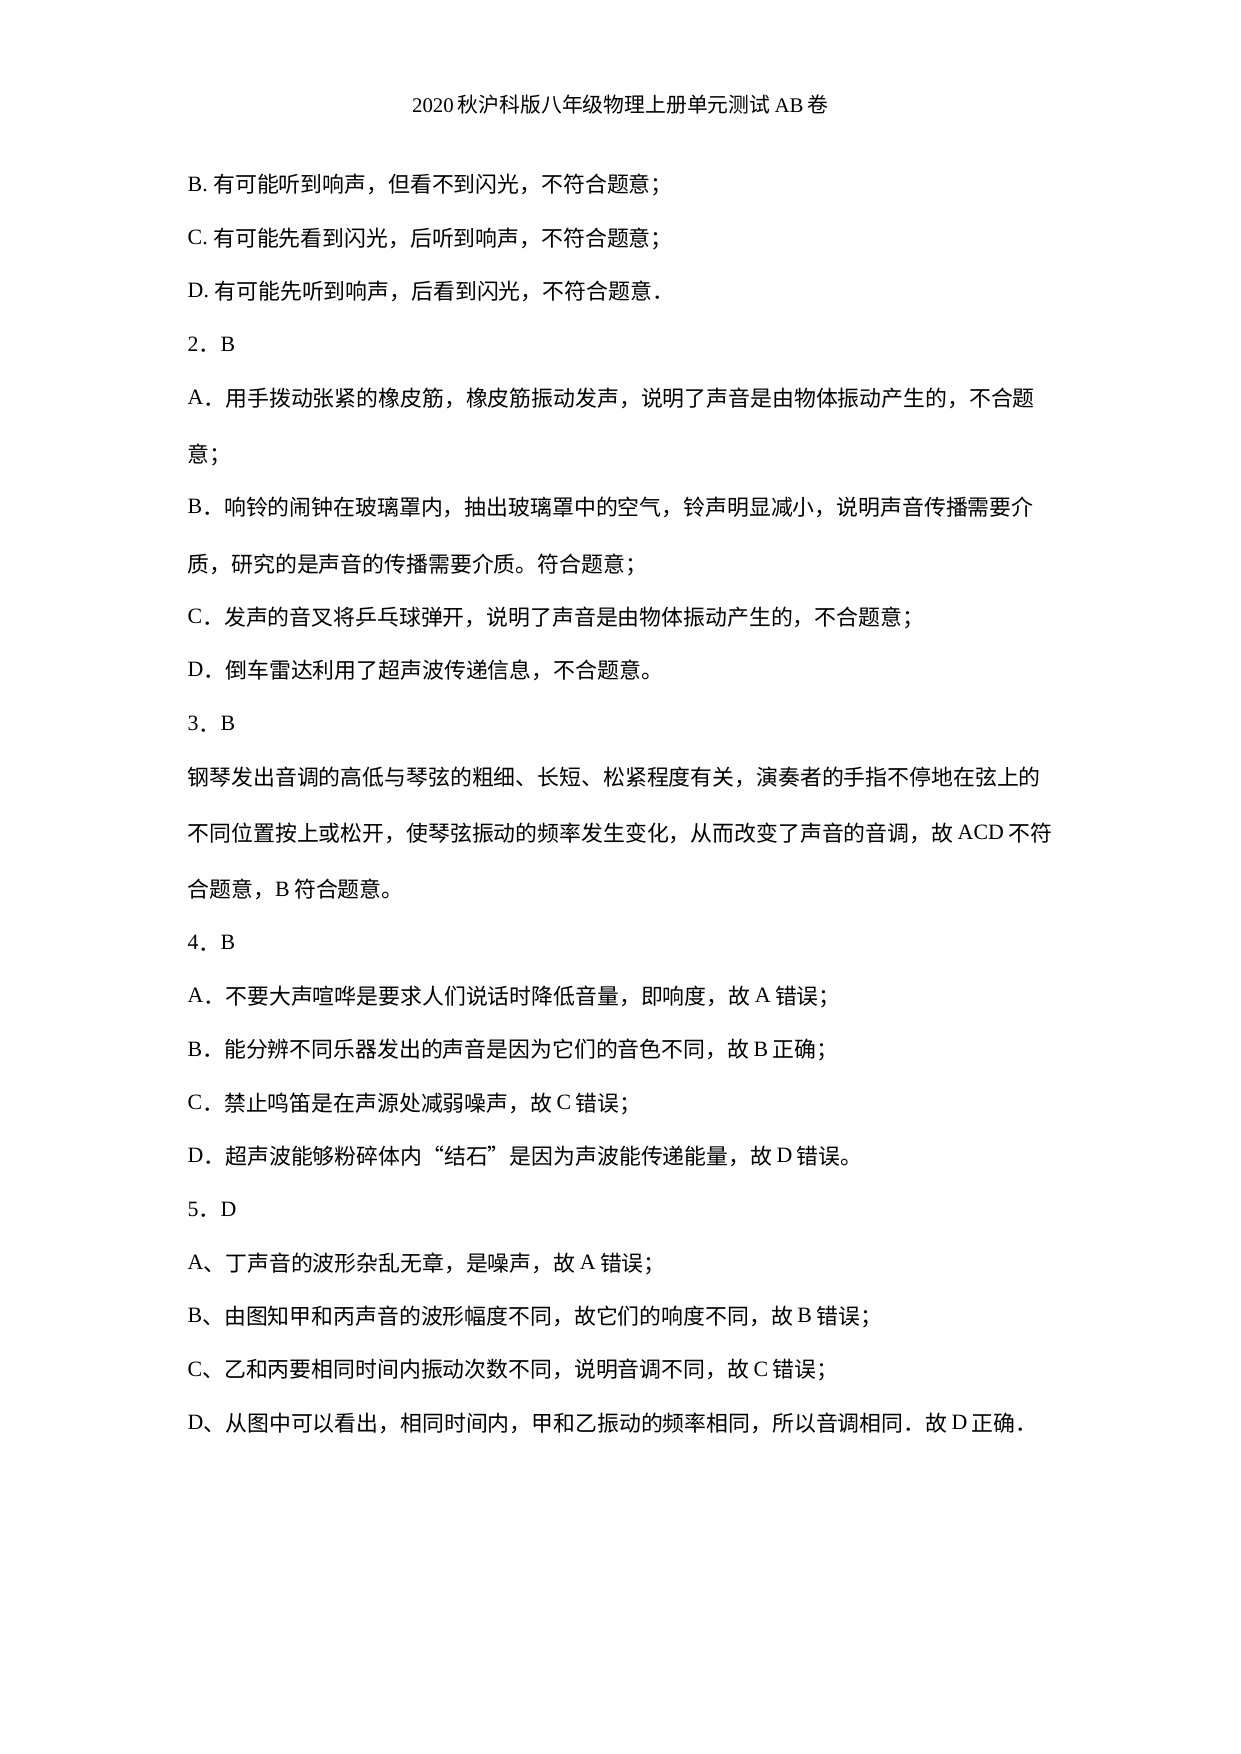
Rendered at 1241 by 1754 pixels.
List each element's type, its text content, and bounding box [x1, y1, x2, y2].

text B. 有可能听到响声，但看不到闪光，不符合题意； [187, 164, 1053, 202]
text B．响铃的闹钟在玻璃罩内，抽出玻璃罩中的空气，铃声明显减小，说明声音传播需要介质，研究的是声音的传播需要介质。符合题意； [187, 487, 1053, 581]
text D. 有可能先听到响声，后看到闪光，不符合题意． [187, 271, 1053, 309]
text B．能分辨不同乐器发出的声音是因为它们的音色不同，故B正确； [187, 1029, 1053, 1067]
text D．倒车雷达利用了超声波传递信息，不合题意。 [187, 650, 1053, 688]
text C、乙和丙要相同时间内振动次数不同，说明音调不同，故C错误； [187, 1349, 1053, 1387]
text A．不要大声喧哗是要求人们说话时降低音量，即响度，故A错误； [187, 976, 1053, 1014]
text B、由图知甲和丙声音的波形幅度不同，故它们的响度不同，故B错误； [187, 1296, 1053, 1334]
text C．禁止鸣笛是在声源处减弱噪声，故C错误； [187, 1083, 1053, 1120]
text A．用手拨动张紧的橡皮筋，橡皮筋振动发声，说明了声音是由物体振动产生的，不合题意； [187, 378, 1053, 472]
text 钢琴发出音调的高低与琴弦的粗细、长短、松紧程度有关，演奏者的手指不停地在弦上的不同位置按上或松开，使琴弦振动的频率发生变化，从而改变了声音的音调，故ACD不符合题意，B符合题意。 [187, 757, 1053, 907]
text C. 有可能先看到闪光，后听到响声，不符合题意； [187, 218, 1053, 255]
text A、丁声音的波形杂乱无章，是噪声，故A错误； [187, 1243, 1053, 1280]
text D．超声波能够粉碎体内“结石”是因为声波能传递能量，故D错误。 [187, 1136, 1053, 1174]
text 5．D [187, 1189, 1053, 1227]
text 2．B [187, 324, 1053, 362]
text 4．B [187, 923, 1053, 960]
text 3．B [187, 704, 1053, 741]
text D、从图中可以看出，相同时间内，甲和乙振动的频率相同，所以音调相同．故D正确． [187, 1403, 1053, 1440]
text C．发声的音叉将乒乓球弹开，说明了声音是由物体振动产生的，不合题意； [187, 597, 1053, 634]
